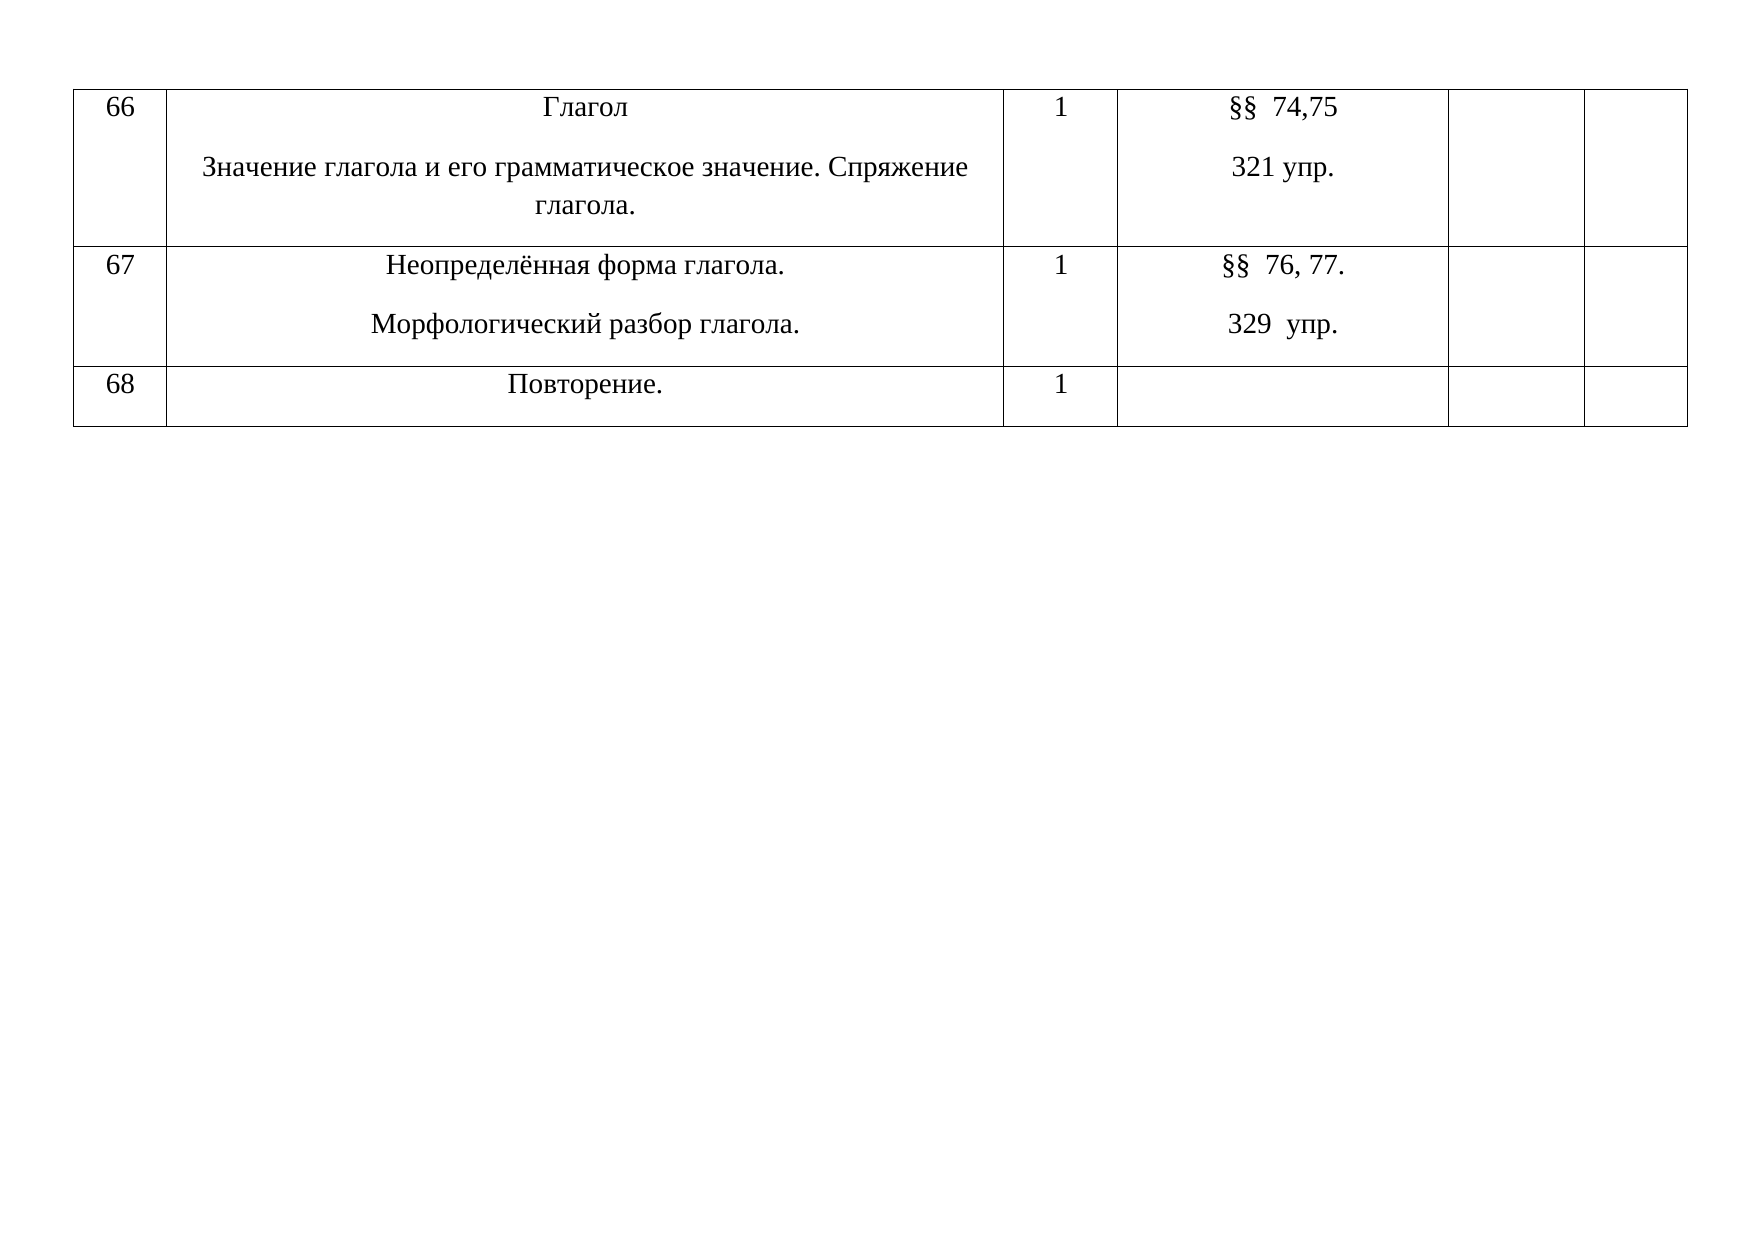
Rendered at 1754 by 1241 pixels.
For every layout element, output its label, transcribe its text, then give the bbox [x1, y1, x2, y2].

table_cell 68 [74, 367, 166, 426]
table_cell 66 [74, 90, 166, 246]
table_cell 1 [1004, 367, 1117, 426]
table_cell [1585, 247, 1687, 366]
table_cell [1449, 247, 1584, 366]
table_cell [1585, 367, 1687, 426]
table_cell [1118, 367, 1448, 426]
table_cell §§ 74,75 321 упр. [1118, 90, 1448, 246]
table_cell [1449, 367, 1584, 426]
table_cell 1 [1004, 90, 1117, 246]
table_cell Неопределённая форма глагола. Морфологический разбор глагола. [167, 247, 1003, 366]
table_cell Глагол Значение глагола и его грамматическое значение. Спряжение глагола. [167, 90, 1003, 246]
table_cell Повторение. [167, 367, 1003, 426]
table_cell [1585, 90, 1687, 246]
table_cell §§ 76, 77. 329 упр. [1118, 247, 1448, 366]
table_cell [1449, 90, 1584, 246]
table_cell 67 [74, 247, 166, 366]
table_cell 1 [1004, 247, 1117, 366]
